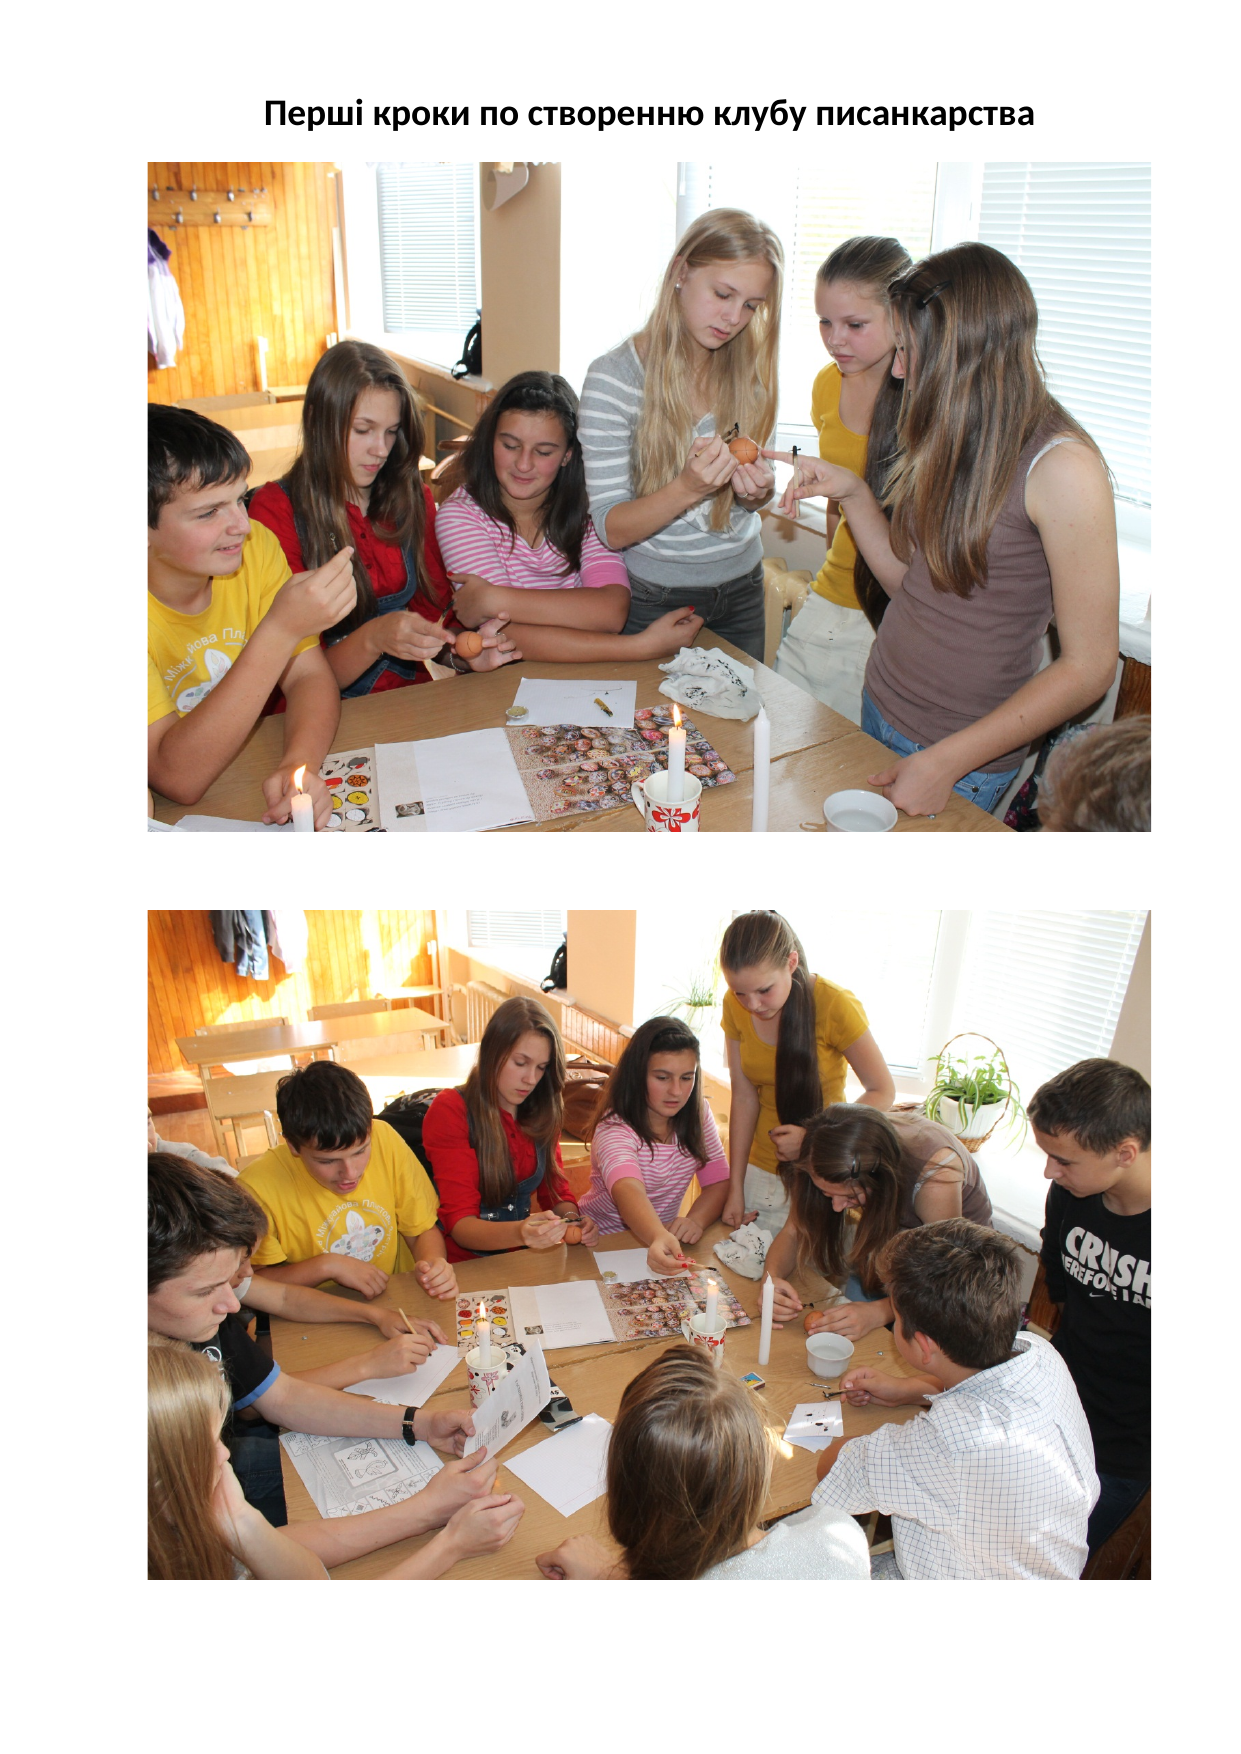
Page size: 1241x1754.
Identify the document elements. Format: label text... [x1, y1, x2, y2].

picture [147, 162, 1152, 832]
picture [147, 910, 1152, 1580]
text Перші кроки по створенню клубу писанкарства [148, 88, 1152, 134]
